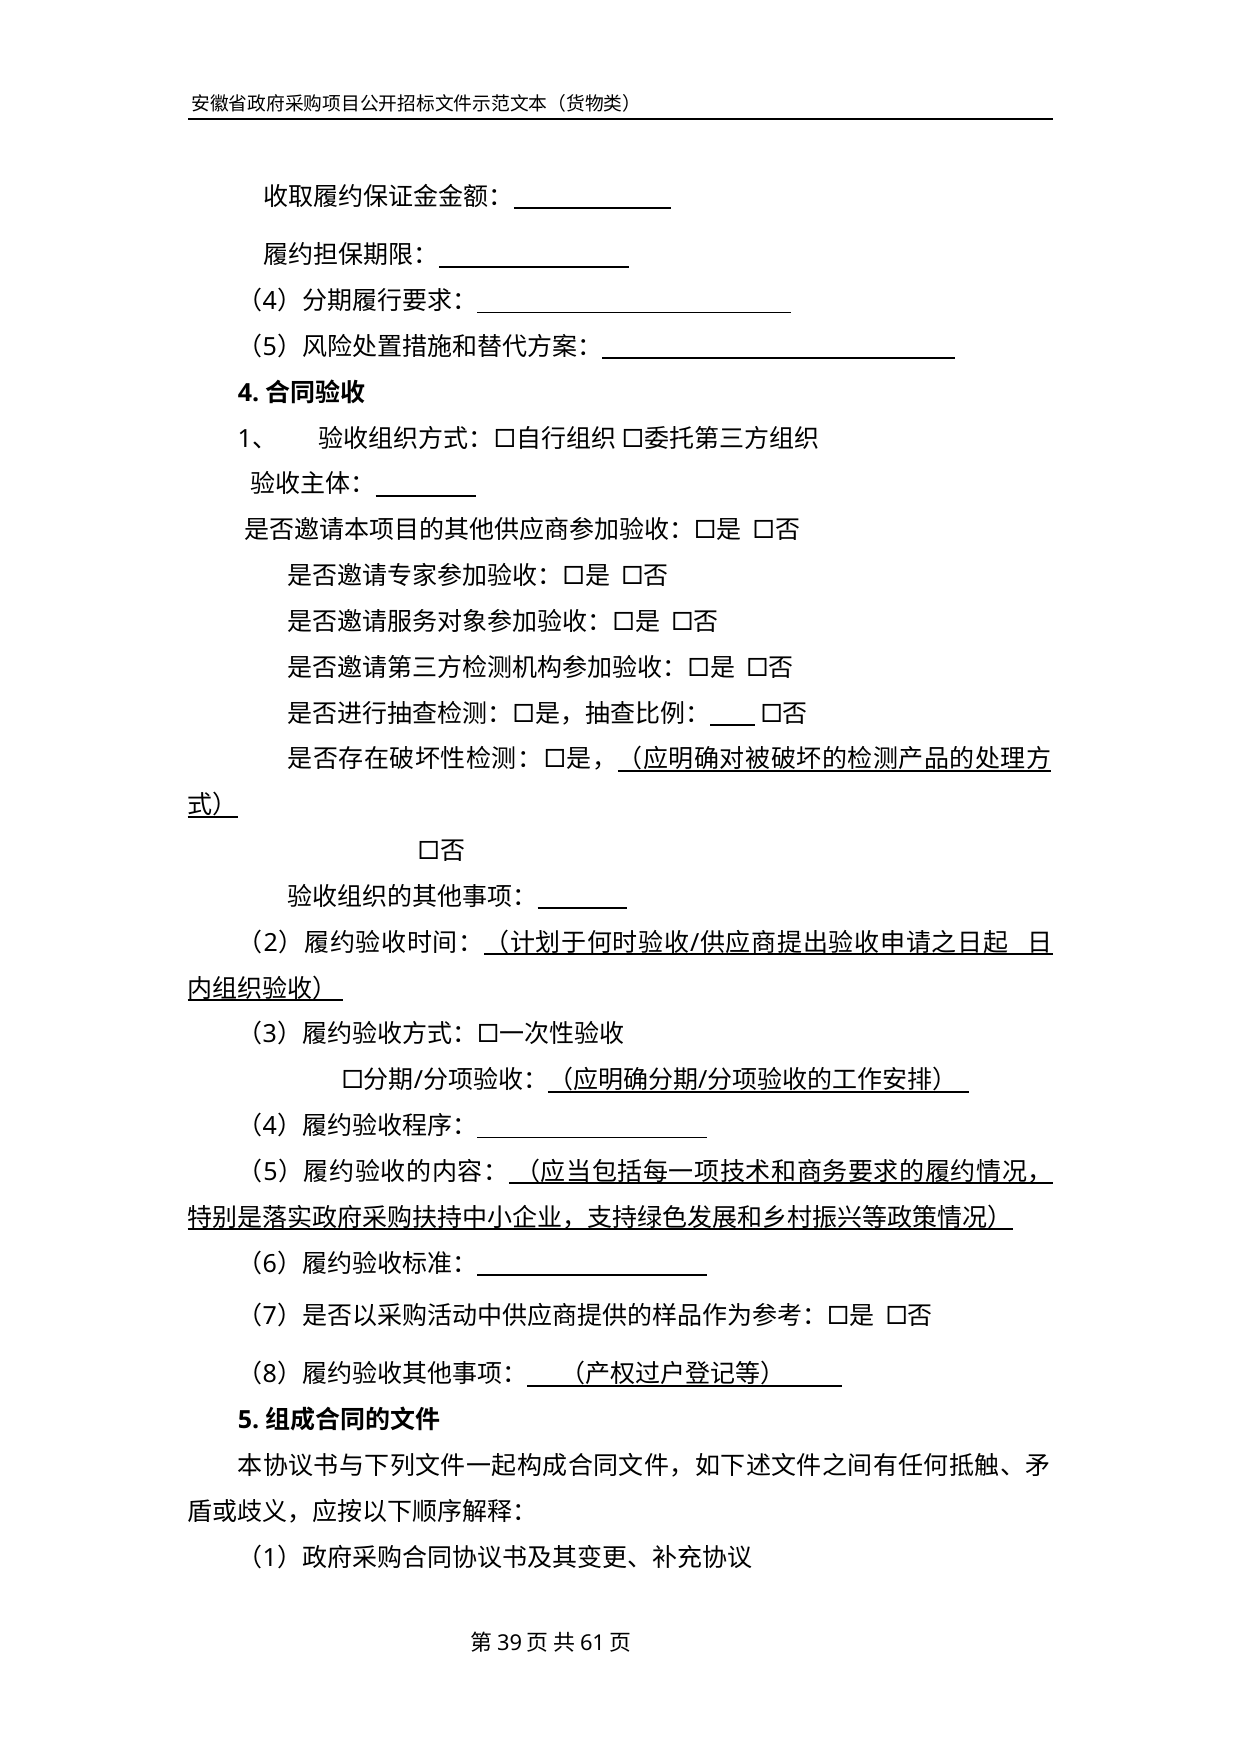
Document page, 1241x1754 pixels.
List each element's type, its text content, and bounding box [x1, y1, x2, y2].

text 否 [187, 823, 1053, 869]
text 是否邀请本项目的其他供应商参加验收：是 否 [187, 502, 1053, 548]
text 是否邀请第三方检测机构参加验收：是 否 [187, 639, 1053, 685]
text 是否进行抽查检测：是，抽查比例： 否 [187, 685, 1053, 731]
text 履约担保期限： [187, 227, 1053, 273]
text 分期/分项验收：（应明确分期/分项验收的工作安排） [187, 1052, 1053, 1098]
text （7）是否以采购活动中供应商提供的样品作为参考：是 否 [187, 1281, 1053, 1346]
text 是否存在破坏性检测：是，（应明确对被破坏的检测产品的处理方式） [187, 731, 1053, 823]
text 本协议书与下列文件一起构成合同文件，如下述文件之间有任何抵触、矛盾或歧义，应按以下顺序解释： [187, 1438, 1053, 1529]
text （5）风险处置措施和替代方案： [187, 319, 1053, 364]
text 是否邀请服务对象参加验收：是 否 [187, 594, 1053, 639]
text （2）履约验收时间：（计划于何时验收/供应商提出验收申请之日起 日内组织验收） [187, 914, 1053, 1006]
text （5）履约验收的内容： （应当包括每一项技术和商务要求的履约情况，特别是落实政府采购扶持中小企业，支持绿色发展和乡村振兴等政策情况） [187, 1144, 1053, 1235]
text （3）履约验收方式：一次性验收 [187, 1006, 1053, 1052]
list 合同验收 [187, 364, 1053, 410]
text （1）政府采购合同协议书及其变更、补充协议 [187, 1529, 1053, 1575]
text （4）履约验收程序： [187, 1098, 1053, 1144]
text （8）履约验收其他事项： （产权过户登记等） [187, 1346, 1053, 1392]
list 组成合同的文件 [187, 1392, 1053, 1438]
text 验收组织的其他事项： [187, 869, 1053, 914]
list 验收组织方式：自行组织 委托第三方组织 [187, 410, 1053, 456]
text （6）履约验收标准： [187, 1235, 1053, 1281]
text （4）分期履行要求： [187, 273, 1053, 319]
text 验收主体： [187, 456, 1053, 502]
text 收取履约保证金金额： [187, 162, 1053, 227]
text 是否邀请专家参加验收：是 否 [187, 548, 1053, 594]
